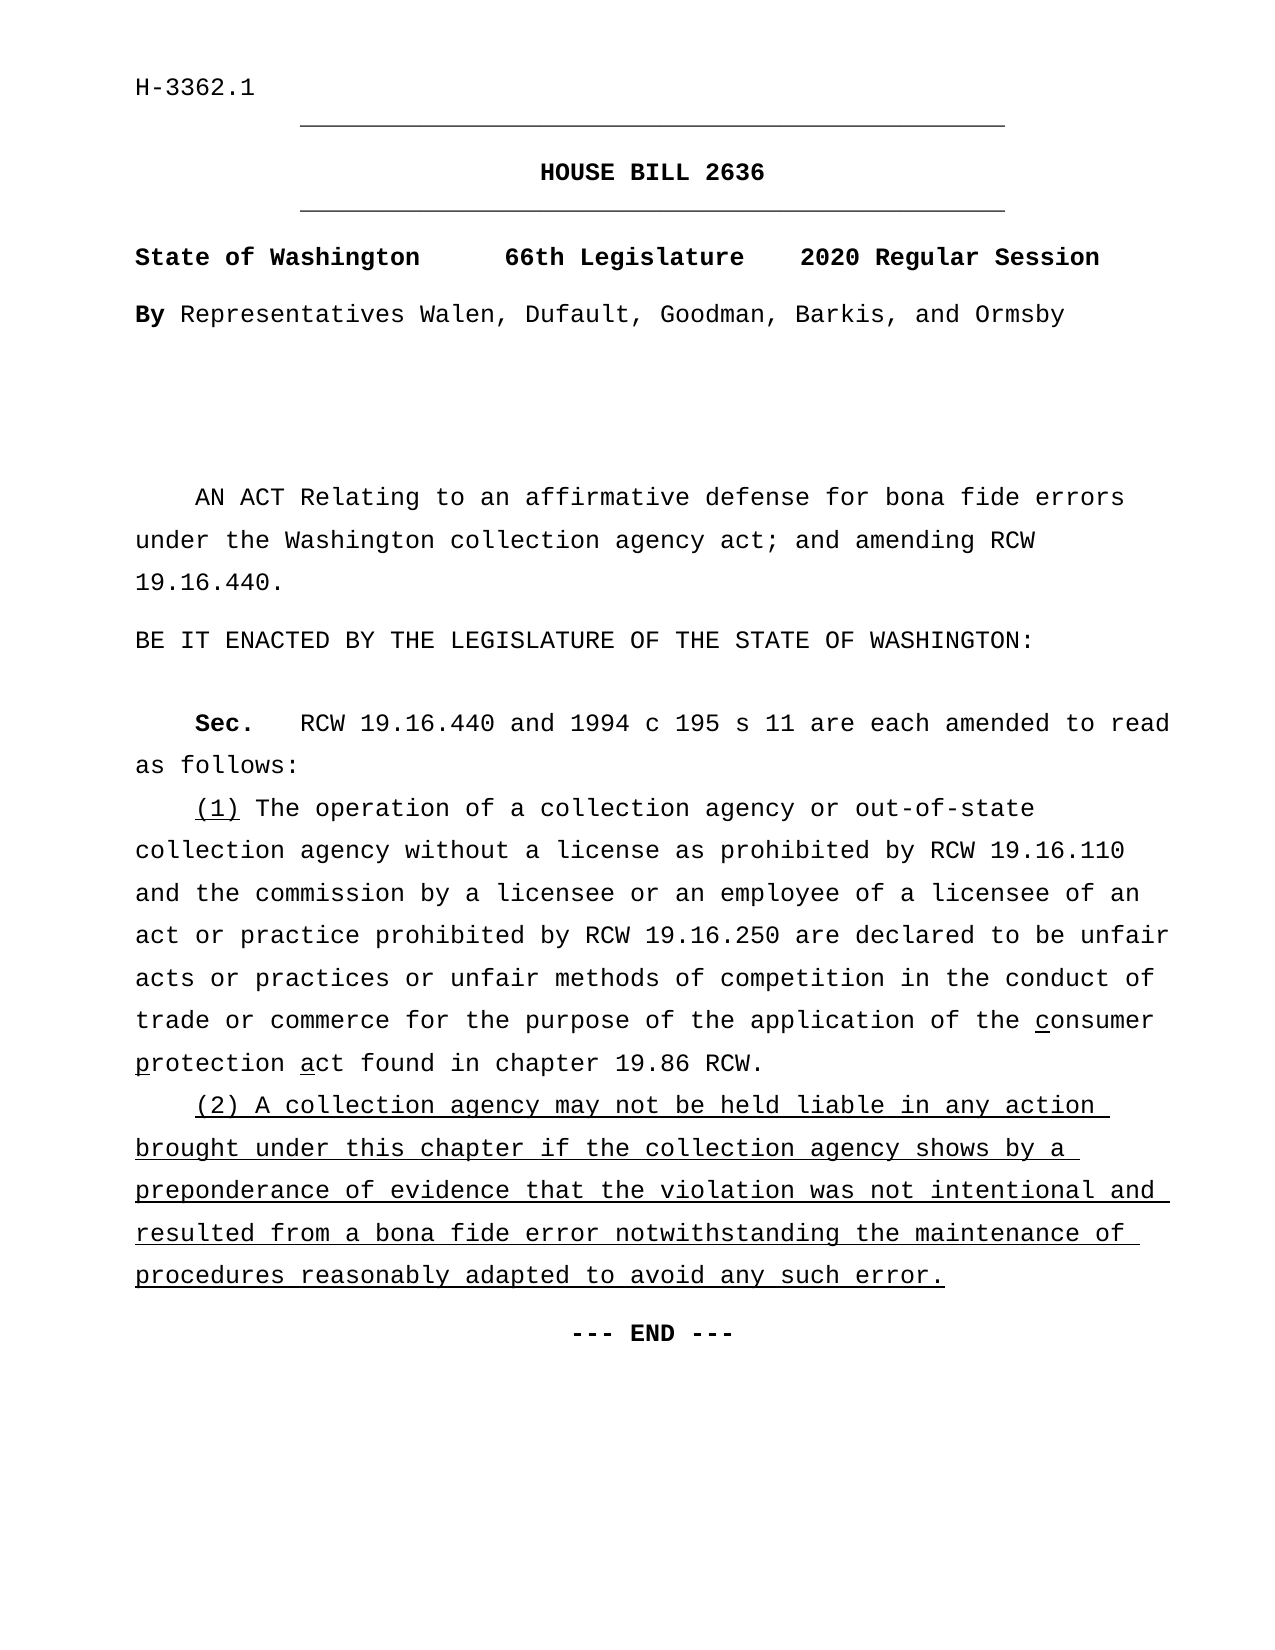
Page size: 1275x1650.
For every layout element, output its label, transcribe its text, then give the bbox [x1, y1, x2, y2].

text HOUSE BILL 2636 [135, 160, 1170, 188]
text State of Washington 66th Legislature 2020 Regular Session [135, 245, 1170, 273]
text BE IT ENACTED BY THE LEGISLATURE OF THE STATE OF WASHINGTON: [135, 627, 1170, 656]
text _______________________________________________ [135, 188, 1170, 217]
text AN ACT Relating to an affirmative defense for bona fide errors under the Washington collection agency act; and amending RCW 19.16.440. [135, 472, 1170, 599]
text (2) A collection agency may not be held liable in any action brought under this chapter if the collection agency shows by a preponderance of evidence that the violation was not intentional and resulted from a bona fide error notwithstanding the maintenance of procedures reasonably adapted to avoid any such error. [135, 1080, 1170, 1201]
text (2) A collection agency may not be held liable in any action brought under this chapter if the collection agency shows by a preponderance of evidence that the violation was not intentional and resulted from a bona fide error notwithstanding the maintenance of procedures reasonably adapted to avoid any such error. [135, 1203, 1170, 1292]
text _______________________________________________ [135, 103, 1170, 132]
text (1) The operation of a collection agency or out-of-state collection agency without a license as prohibited by RCW 19.16.110 and the commission by a licensee or an employee of a licensee of an act or practice prohibited by RCW 19.16.250 are declared to be unfair acts or practices or unfair methods of competition in the conduct of trade or commerce for the purpose of the application of the consumer protection act found in chapter 19.86 RCW. [135, 782, 1170, 1080]
text --- END --- [135, 1321, 1170, 1349]
text H-3362.1 [135, 75, 1170, 103]
text By Representatives Walen, Dufault, Goodman, Barkis, and Ormsby [135, 302, 1170, 330]
text Sec. RCW 19.16.440 and 1994 c 195 s 11 are each amended to read as follows: [135, 697, 1170, 782]
